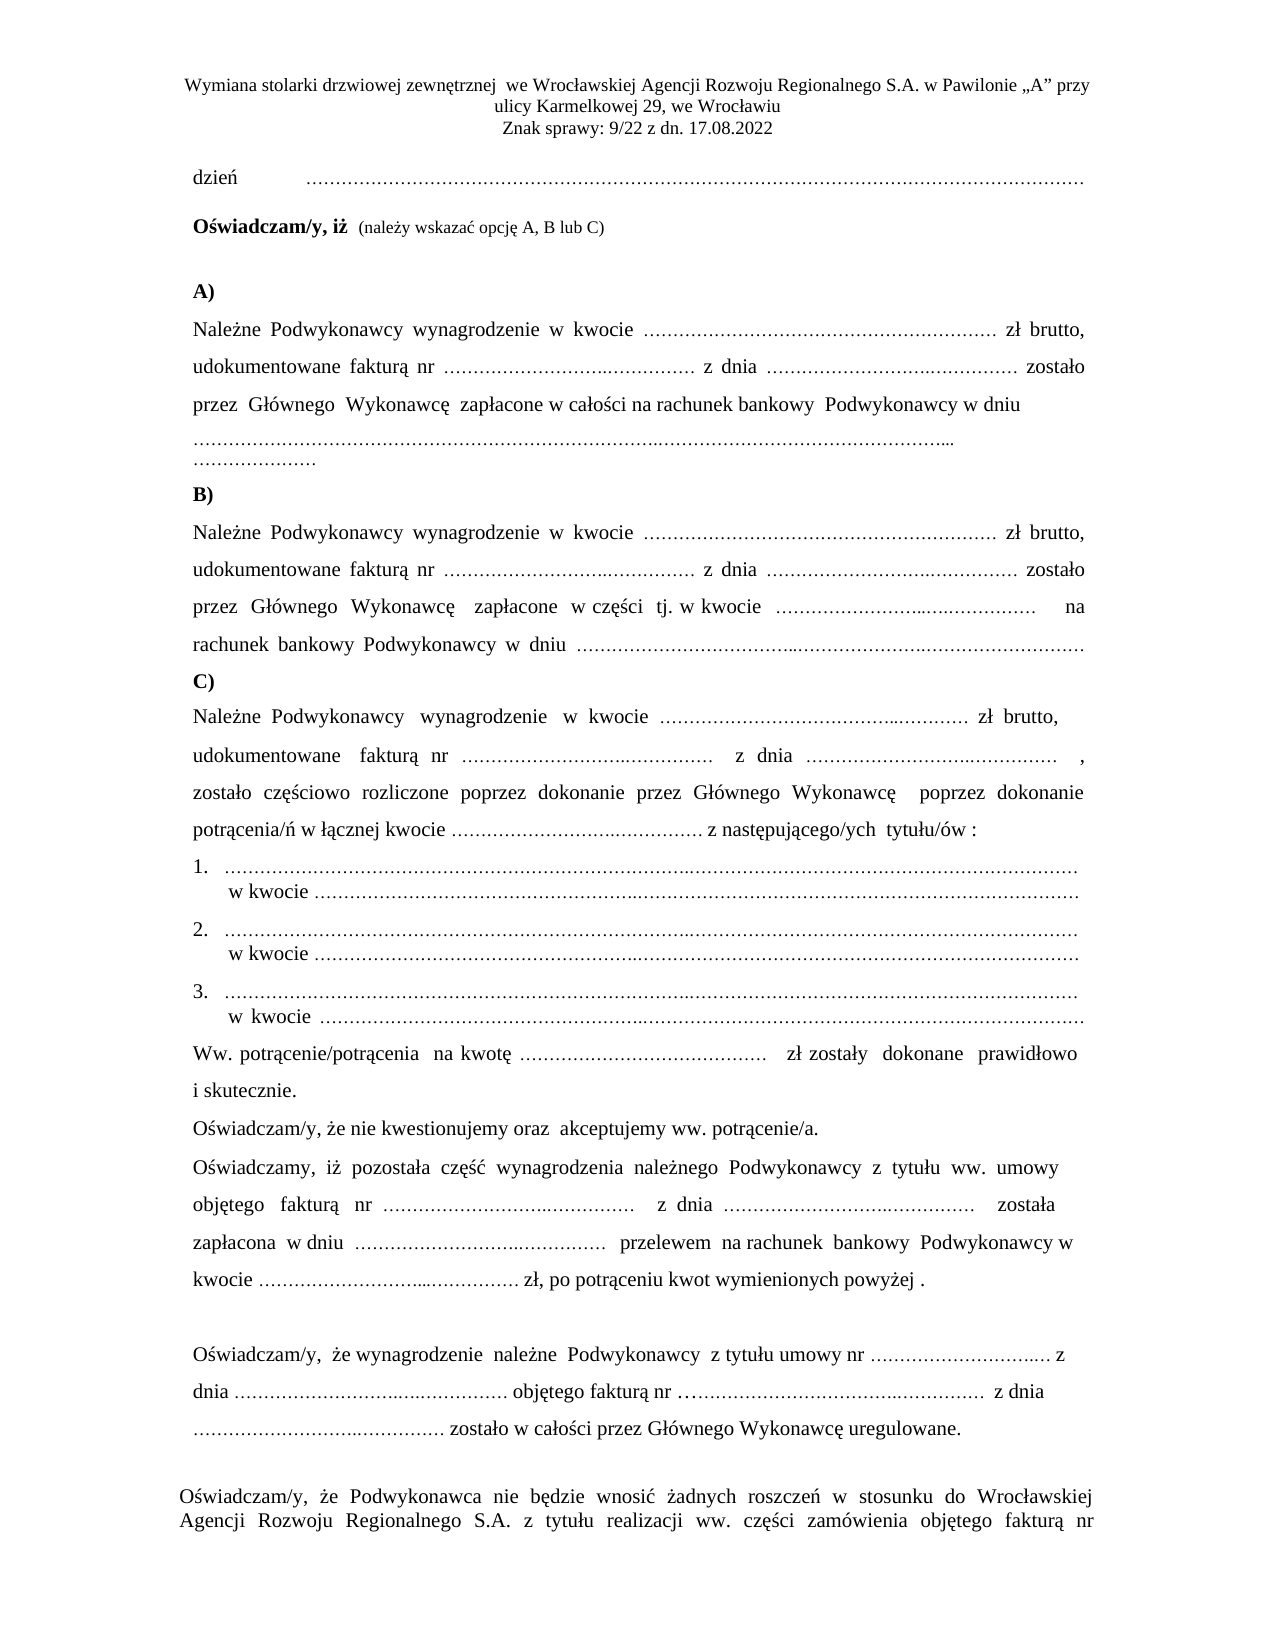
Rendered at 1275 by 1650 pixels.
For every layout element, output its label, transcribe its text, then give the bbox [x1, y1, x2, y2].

text …………………………………………………………………….…………………………………………...………………… [193, 429, 1077, 469]
text Oświadczam/y, że wynagrodzenie należne Podwykonawcy z tytułu umowy nr ……………………….… z dnia ……………………….….…………… objętego fakturą nr ……………………………….…………… z dnia [193, 1341, 1085, 1403]
text Oświadczamy, iż pozostała część wynagrodzenia należnego Podwykonawcy z tytułu ww. umowy objętego fakturą nr ……………………….…………… z dnia ……………………….…………… została zapłacona w dniu ……………………….…………… przelewem na rachunek bankowy Podwykonawcy w kwocie ………………………...…………… zł, po potrąceniu kwot wymienionych powyżej . [193, 1155, 1085, 1291]
text ……………………….…………… zostało w całości przez Głównego Wykonawcę uregulowane. [193, 1416, 985, 1440]
text Należne Podwykonawcy wynagrodzenie w kwocie …………………………………………………… zł brutto, udokumentowane fakturą nr ……………………….…………… z dnia ……………………….…………… zostało przez Głównego Wykonawcę zapłacone w części tj. w kwocie ……………………..….…………… na rachunek bankowy Podwykonawcy w dniu ………………………………..………………….……………………… C) [193, 520, 1085, 693]
text 2. …………………………………………………………………….………………………………………………………… [193, 917, 1082, 941]
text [179, 1484, 1096, 1532]
text B) [193, 481, 217, 506]
text Należne Podwykonawcy wynagrodzenie w kwocie …………………………………………………… zł brutto, udokumentowane fakturą nr ……………………….…………… z dnia ……………………….…………… zostało przez Głównego Wykonawcę zapłacone w całości na rachunek bankowy Podwykonawcy w dniu [193, 317, 1085, 416]
text w kwocie ……………………………………………….………………………………………………………………… Ww. potrącenie/potrącenia na kwotę …………………………………… zł zostały dokonane prawidłowo i skutecznie. [193, 1003, 1085, 1102]
text udokumentowane fakturą nr ……………………….…………… z dnia ……………………….…………… , zostało częściowo rozliczone poprzez dokonanie przez Głównego Wykonawcę poprzez dokonanie potrącenia/ń w łącznej kwocie ……………………….…………… z następującego/ych tytułu/ów : [193, 743, 1085, 841]
text 3. …………………………………………………………………….………………………………………………………… [193, 979, 1082, 1003]
text Oświadczam/y, że nie kwestionujemy oraz akceptujemy ww. potrącenie/a. [193, 1116, 844, 1140]
text Należne Podwykonawcy wynagrodzenie w kwocie …………………………………..………… zł brutto, [193, 706, 1084, 728]
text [193, 165, 1084, 238]
text w kwocie ……………………………………………….………………………………………………………………… [228, 941, 1096, 965]
text w kwocie ……………………………………………….………………………………………………………………… [228, 878, 1096, 903]
text 1. …………………………………………………………………….………………………………………………………… [193, 854, 1082, 878]
text A) [193, 278, 219, 303]
